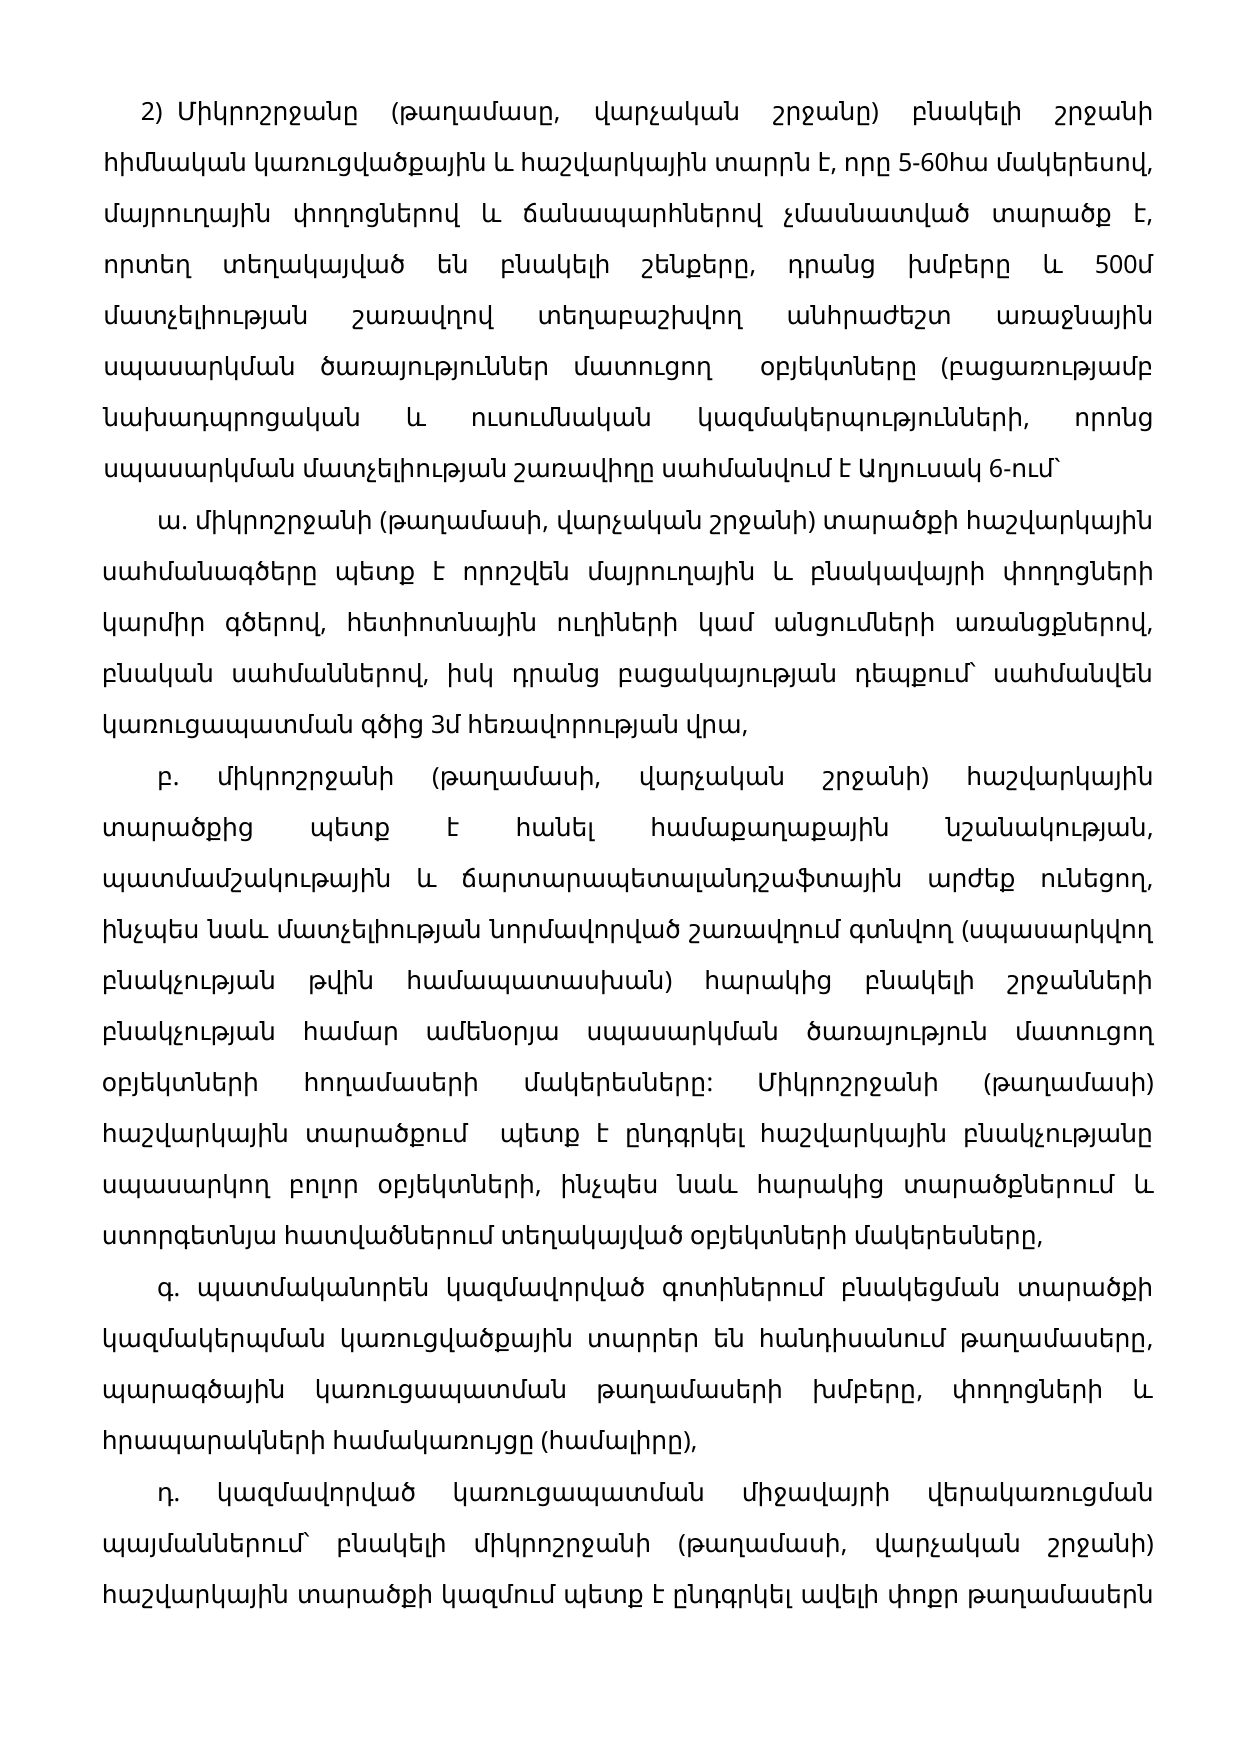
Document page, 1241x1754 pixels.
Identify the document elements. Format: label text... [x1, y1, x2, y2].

list Միկրոշրջանը (թաղամասը, վարչական շրջանը) բնակելի շրջանի հիմնական կառուցվածքային և հաշվարկային տարրն է, որը 5-60հա մակերեսով, մայրուղային փողոցներով և ճանապարհներով չմասնատված տարածք է, որտեղ տեղակայված են բնակելի շենքերը, դրանց խմբերը և 500մ մատչելիության շառավղով տեղաբաշխվող անհրաժեշտ առաջնային սպասարկման ծառայություններ մատուցող օբյեկտները (բացառությամբ նախադպրոցական և ուսումնական կազմակերպությունների, որոնց սպասարկման մատչելիության շառավիղը սահմանվում է Աղյուսակ 6-ում` [103, 94, 1154, 485]
text ա. միկրոշրջանի (թաղամասի, վարչական շրջանի) տարածքի հաշվարկային սահմանագծերը պետք է որոշվեն մայրուղային և բնակավայրի փողոցների կարմիր գծերով, հետիոտնային ուղիների կամ անցումների առանցքներով, բնական սահմաններով, իսկ դրանց բացակայության դեպքում՝ սահմանվեն կառուցապատման գծից 3մ հեռավորության վրա, [102, 503, 1154, 741]
text գ. պատմականորեն կազմավորված գոտիներում բնակեցման տարածքի կազմակերպման կառուցվածքային տարրեր են հանդիսանում թաղամասերը, պարագծային կառուցապատման թաղամասերի խմբերը, փողոցների և հրապարակների համակառույցը (համալիրը), [102, 1269, 1154, 1457]
text բ. միկրոշրջանի (թաղամասի, վարչական շրջանի) հաշվարկային տարածքից պետք է հանել համաքաղաքային նշանակության, պատմամշակութային և ճարտարապետալանդշաֆտային արժեք ունեցող, ինչպես նաև մատչելիության նորմավորված շառավղում գտնվող (սպասարկվող բնակչության թվին համապատասխան) հարակից բնակելի շրջանների բնակչության համար ամենօրյա սպասարկման ծառայություն մատուցող օբյեկտների հողամասերի մակերեսները: Միկրոշրջանի (թաղամասի) հաշվարկային տարածքում պետք է ընդգրկել հաշվարկային բնակչությանը սպասարկող բոլոր օբյեկտների, ինչպես նաև հարակից տարածքներում և ստորգետնյա հատվածներում տեղակայված օբյեկտների մակերեսները, [102, 759, 1154, 1252]
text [102, 1474, 1154, 1611]
